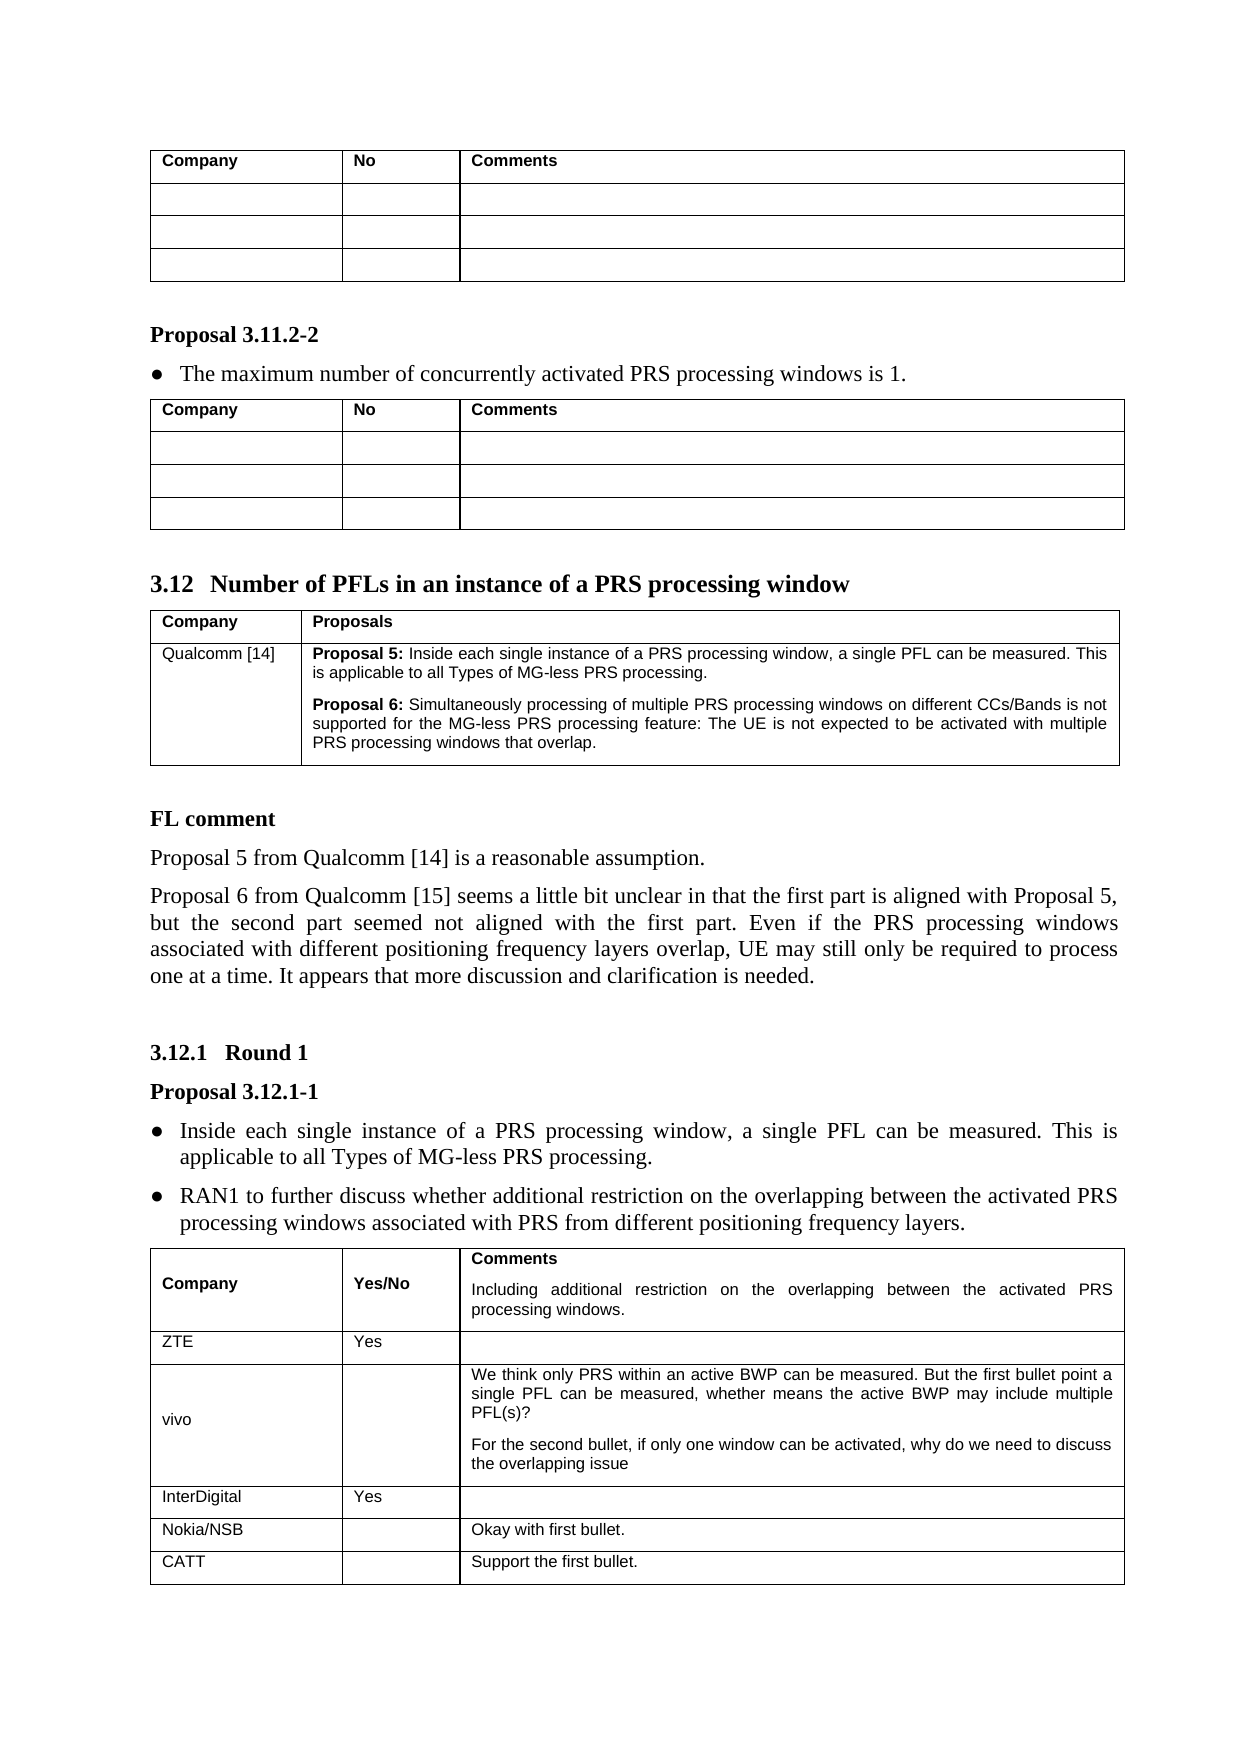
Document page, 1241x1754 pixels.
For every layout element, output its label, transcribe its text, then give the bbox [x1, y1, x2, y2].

subtitle Round 1 [150, 1039, 1120, 1066]
table_header Company [151, 151, 342, 183]
table_header Comments Including additional restriction on the overlapping between the activated PRS processing windows. [461, 1249, 1124, 1331]
table_cell [343, 1365, 459, 1486]
table_cell [151, 216, 342, 248]
table_cell [151, 249, 342, 281]
table_cell Proposal 5: Inside each single instance of a PRS processing window, a single PFL can be measured. This is applicable to all Types of MG-less PRS processing. Proposal 6: Simultaneously processing of multiple PRS processing windows on different CCs/Bands is not supported for the MG-less PRS processing feature: The UE is not expected to be activated with multiple PRS processing windows that overlap. [302, 644, 1119, 765]
text RAN1 to further discuss whether additional restriction on the overlapping between the activated PRS processing windows associated with PRS from different positioning frequency layers. [150, 1182, 1120, 1235]
table_cell Support the first bullet. [461, 1552, 1124, 1584]
table_header Proposals [302, 611, 1119, 643]
table_header Company [151, 1249, 342, 1331]
text The maximum number of concurrently activated PRS processing windows is 1. [150, 359, 1120, 386]
table_cell [343, 184, 459, 215]
table_cell Nokia/NSB [151, 1519, 342, 1551]
table_cell [151, 184, 342, 215]
table_cell [343, 465, 459, 497]
table_cell [343, 498, 459, 529]
table_cell Qualcomm [14] [151, 644, 301, 765]
text Inside each single instance of a PRS processing window, a single PFL can be measured. This is applicable to all Types of MG-less PRS processing. [150, 1117, 1120, 1170]
text Proposal 3.12.1-1 [150, 1078, 1120, 1104]
table_cell [151, 432, 342, 464]
subtitle Proposal 3.11.2-2 [150, 321, 1120, 347]
table_cell Okay with first bullet. [461, 1519, 1124, 1551]
table_cell [461, 1332, 1124, 1364]
table_cell [343, 249, 459, 281]
table_cell [151, 465, 342, 497]
table_cell [343, 1552, 459, 1584]
table_cell CATT [151, 1552, 342, 1584]
table_cell Yes [343, 1332, 459, 1364]
table_cell [461, 216, 1124, 248]
table_header No [343, 151, 459, 183]
table_cell [461, 184, 1124, 215]
table_cell [461, 1487, 1124, 1518]
subtitle Number of PFLs in an instance of a PRS processing window [150, 569, 1120, 598]
table_cell [343, 1519, 459, 1551]
table_cell [461, 465, 1124, 497]
table_header Company [151, 400, 342, 431]
table_cell [461, 498, 1124, 529]
text Proposal 6 from Qualcomm [15] seems a little bit unclear in that the first part is aligned with Proposal 5, but the second part seemed not aligned with the first part. Even if the PRS processing windows associated with different positioning frequency layers overlap, UE may still only be required to process one at a time. It appears that more discussion and clarification is needed. [150, 883, 1120, 988]
table_header Comments [461, 400, 1124, 431]
table_cell InterDigital [151, 1487, 342, 1518]
table_cell [343, 432, 459, 464]
table_cell [343, 216, 459, 248]
table_cell We think only PRS within an active BWP can be measured. But the first bullet point a single PFL can be measured, whether means the active BWP may include multiple PFL(s)? For the second bullet, if only one window can be activated, why do we need to discuss the overlapping issue [461, 1365, 1124, 1486]
text Proposal 5 from Qualcomm [14] is a reasonable assumption. [150, 844, 1120, 870]
table_cell Yes [343, 1487, 459, 1518]
table_header Company [151, 611, 301, 643]
table_cell vivo [151, 1365, 342, 1486]
table_header No [343, 400, 459, 431]
text FL comment [150, 805, 1120, 831]
table_header Yes/No [343, 1249, 459, 1331]
table_cell [461, 432, 1124, 464]
table_header Comments [461, 151, 1124, 183]
table_cell [461, 249, 1124, 281]
table_cell ZTE [151, 1332, 342, 1364]
table_cell [151, 498, 342, 529]
